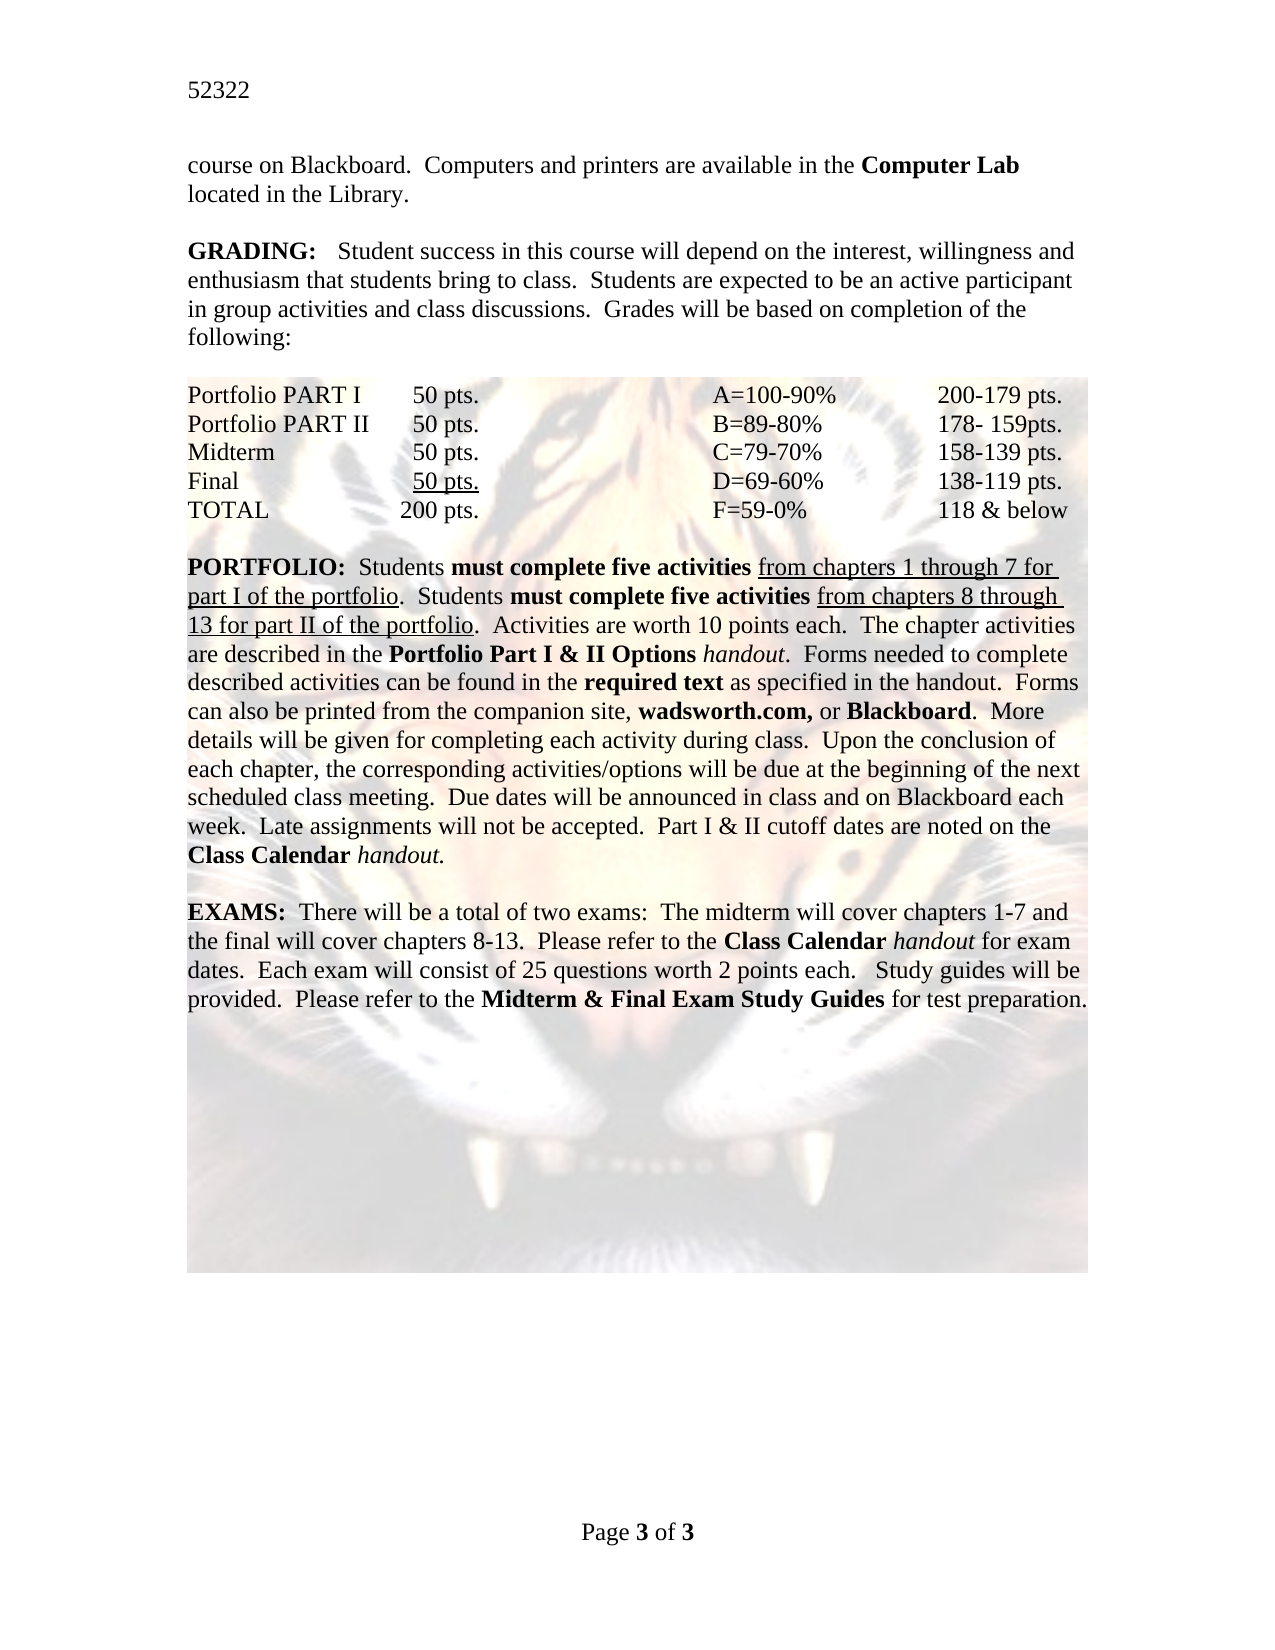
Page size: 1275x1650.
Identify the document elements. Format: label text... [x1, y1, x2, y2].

text Portfolio PART I 50 pts. A=100-90% 200-179 pts. [187, 380, 1087, 409]
text PORTFOLIO: Students must complete five activities from chapters 1 through 7 for part I of the portfolio. Students must complete five activities from chapters 8 through 13 for part II of the portfolio. Activities are worth 10 points each. The chapter activities are described in the Portfolio Part I & II Options handout. Forms needed to complete described activities can be found in the required text as specified in the handout. Forms can also be printed from the companion site, wadsworth.com, or Blackboard. More details will be given for completing each activity during class. Upon the conclusion of each chapter, the corresponding activities/options will be due at the beginning of the next scheduled class meeting. Due dates will be announced in class and on Blackboard each week. Late assignments will not be accepted. Part I & II cutoff dates are noted on the Class Calendar handout. [187, 552, 1087, 869]
text EXAMS: There will be a total of two exams: The midterm will cover chapters 1-7 and the final will cover chapters 8-13. Please refer to the Class Calendar handout for exam dates. Each exam will consist of 25 questions worth 2 points each. Study guides will be provided. Please refer to the Midterm & Final Exam Study Guides for test preparation. [187, 897, 1087, 1012]
text TOTAL 200 pts. F=59-0% 118 & below [187, 495, 1087, 524]
text Midterm 50 pts. C=79-70% 158-139 pts. [187, 437, 1087, 466]
text Portfolio PART II 50 pts. B=89-80% 178- 159pts. [187, 409, 1087, 437]
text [187, 150, 1087, 207]
text Final 50 pts. D=69-60% 138-119 pts. [187, 466, 1087, 495]
text GRADING: Student success in this course will depend on the interest, willingness and enthusiasm that students bring to class. Students are expected to be an active participant in group activities and class discussions. Grades will be based on completion of the following: [187, 236, 1087, 351]
